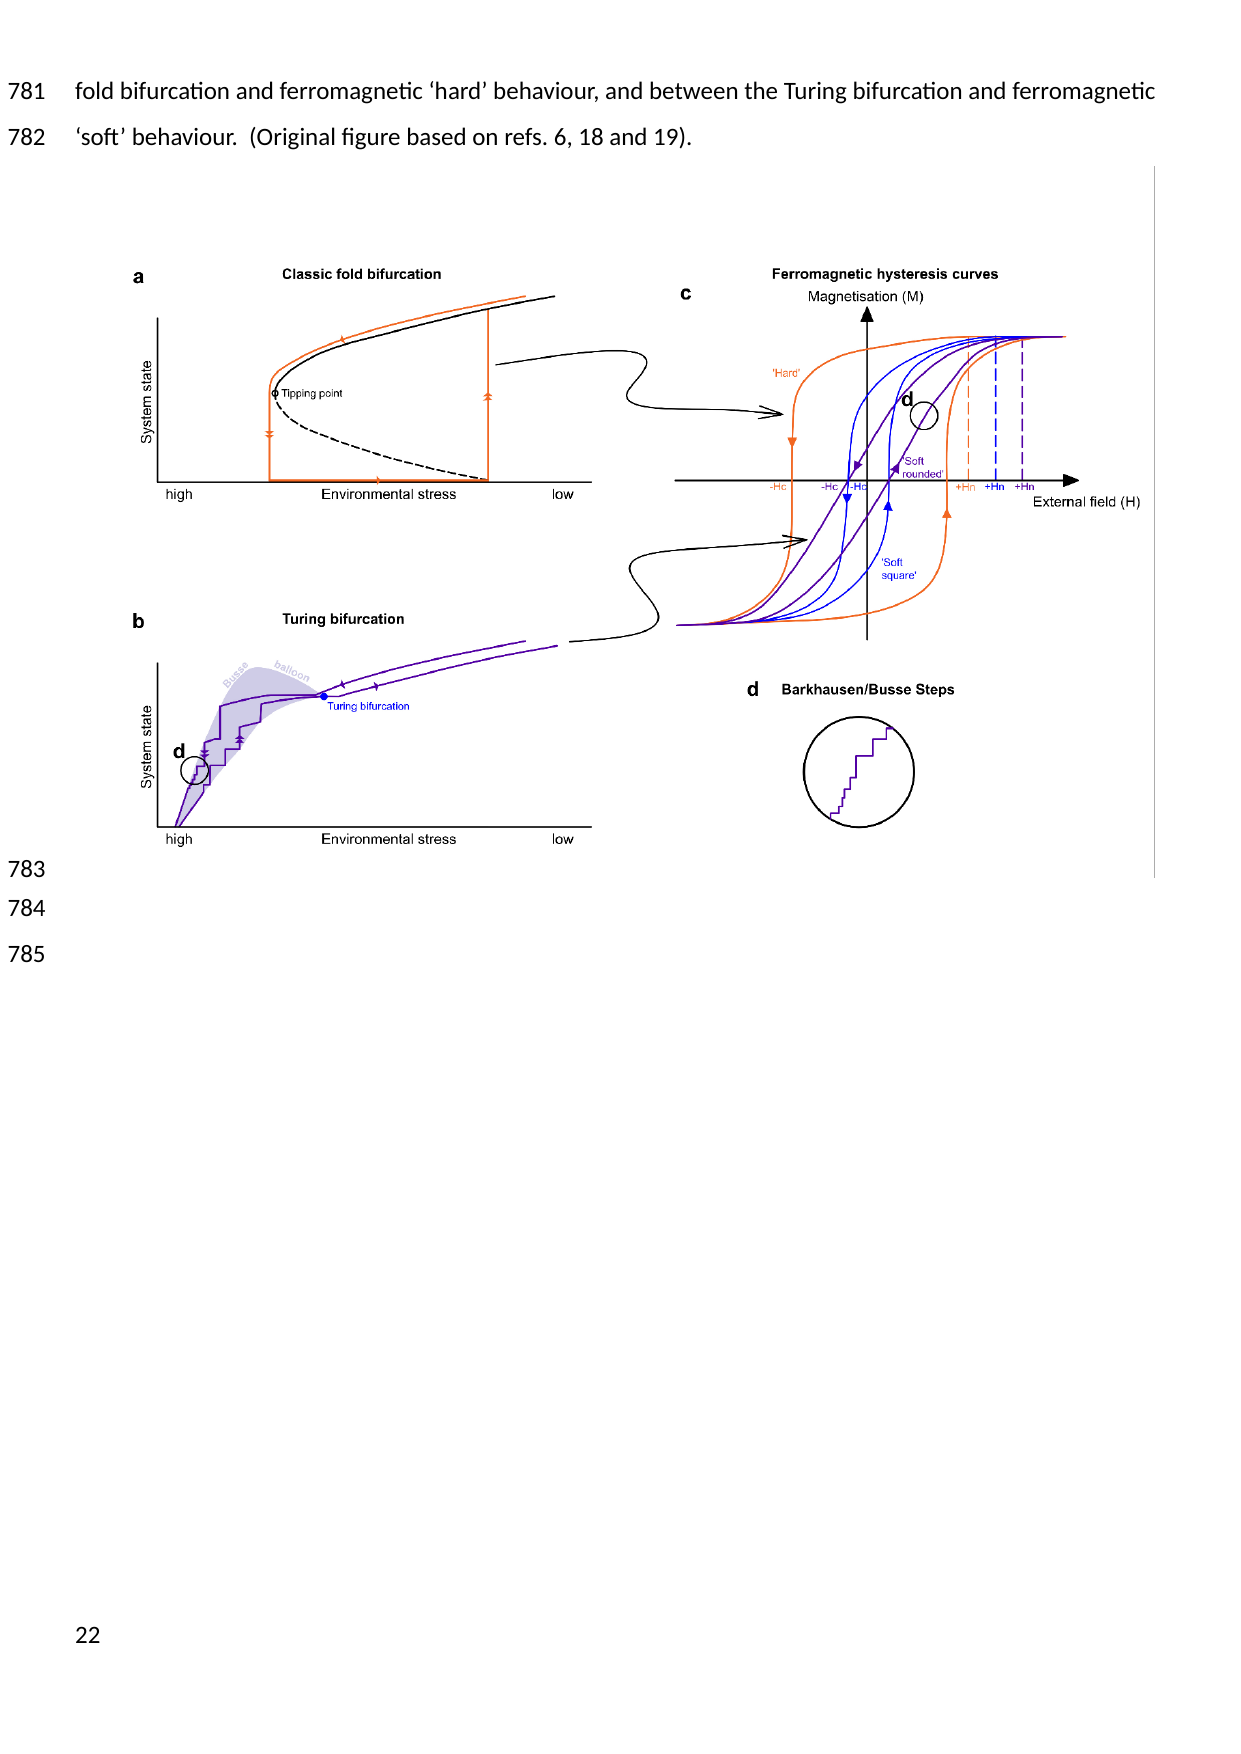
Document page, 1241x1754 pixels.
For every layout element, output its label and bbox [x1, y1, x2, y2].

text [75, 75, 1165, 151]
picture [75, 166, 1155, 878]
